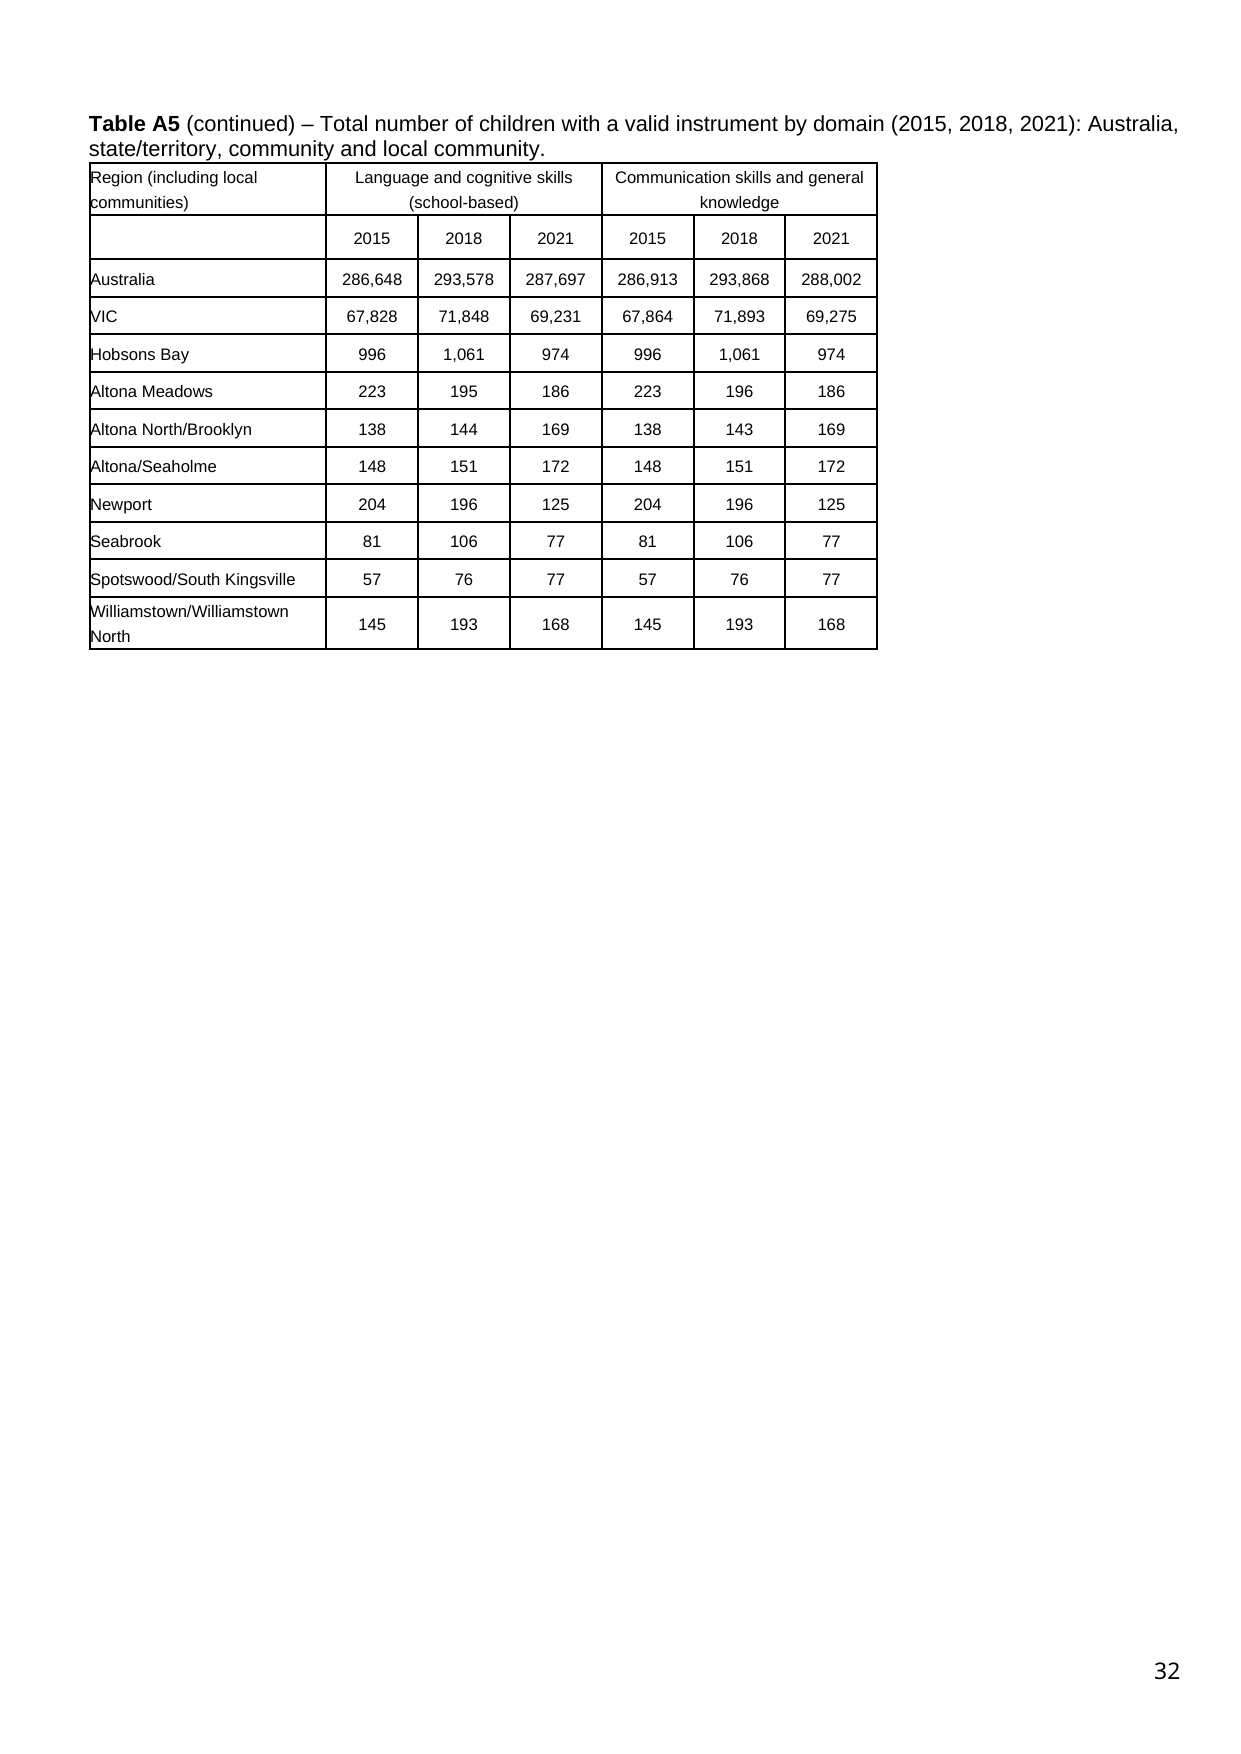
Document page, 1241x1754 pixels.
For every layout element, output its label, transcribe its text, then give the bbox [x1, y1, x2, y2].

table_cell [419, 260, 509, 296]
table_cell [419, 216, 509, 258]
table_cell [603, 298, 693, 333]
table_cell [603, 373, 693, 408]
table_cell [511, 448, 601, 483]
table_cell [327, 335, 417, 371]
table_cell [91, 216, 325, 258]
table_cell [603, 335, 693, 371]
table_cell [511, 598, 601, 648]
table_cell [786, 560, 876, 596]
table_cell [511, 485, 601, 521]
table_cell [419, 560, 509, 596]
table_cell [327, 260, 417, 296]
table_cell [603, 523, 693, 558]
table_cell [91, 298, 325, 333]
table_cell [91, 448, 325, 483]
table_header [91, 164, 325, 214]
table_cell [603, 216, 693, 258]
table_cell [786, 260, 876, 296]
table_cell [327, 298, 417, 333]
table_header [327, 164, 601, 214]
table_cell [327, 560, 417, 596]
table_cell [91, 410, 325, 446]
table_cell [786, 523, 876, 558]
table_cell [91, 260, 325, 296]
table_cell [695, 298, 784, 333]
text Table A5 (continued) – Total number of children with a valid instrument by domain (2015, 2018, 2021): Australia, state/territory, community and local community. [89, 111, 1180, 162]
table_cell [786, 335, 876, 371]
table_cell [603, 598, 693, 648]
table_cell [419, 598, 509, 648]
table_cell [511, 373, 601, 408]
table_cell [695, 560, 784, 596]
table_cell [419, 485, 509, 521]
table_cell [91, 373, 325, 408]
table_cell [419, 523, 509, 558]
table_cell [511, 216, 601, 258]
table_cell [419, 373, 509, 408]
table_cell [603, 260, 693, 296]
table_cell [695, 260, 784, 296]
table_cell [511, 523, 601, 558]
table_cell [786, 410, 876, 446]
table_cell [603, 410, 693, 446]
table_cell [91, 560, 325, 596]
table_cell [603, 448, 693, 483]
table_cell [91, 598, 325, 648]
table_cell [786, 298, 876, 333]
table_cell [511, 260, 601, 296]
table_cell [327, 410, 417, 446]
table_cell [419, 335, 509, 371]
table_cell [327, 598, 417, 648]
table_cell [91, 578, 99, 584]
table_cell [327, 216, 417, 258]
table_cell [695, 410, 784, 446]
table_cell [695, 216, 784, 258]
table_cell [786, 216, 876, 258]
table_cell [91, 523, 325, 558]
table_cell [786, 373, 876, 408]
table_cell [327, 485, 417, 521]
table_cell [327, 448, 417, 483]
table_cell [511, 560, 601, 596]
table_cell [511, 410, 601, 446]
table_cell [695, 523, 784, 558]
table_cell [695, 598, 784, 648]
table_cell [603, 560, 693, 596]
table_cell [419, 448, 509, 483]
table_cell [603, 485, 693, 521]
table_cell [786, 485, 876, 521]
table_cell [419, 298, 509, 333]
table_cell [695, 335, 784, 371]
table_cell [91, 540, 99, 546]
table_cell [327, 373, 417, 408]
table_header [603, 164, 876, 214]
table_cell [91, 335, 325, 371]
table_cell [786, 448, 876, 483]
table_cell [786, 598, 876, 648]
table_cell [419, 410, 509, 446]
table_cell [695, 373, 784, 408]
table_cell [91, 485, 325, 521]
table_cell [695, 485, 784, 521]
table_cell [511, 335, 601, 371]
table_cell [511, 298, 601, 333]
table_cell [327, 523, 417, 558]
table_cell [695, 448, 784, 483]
